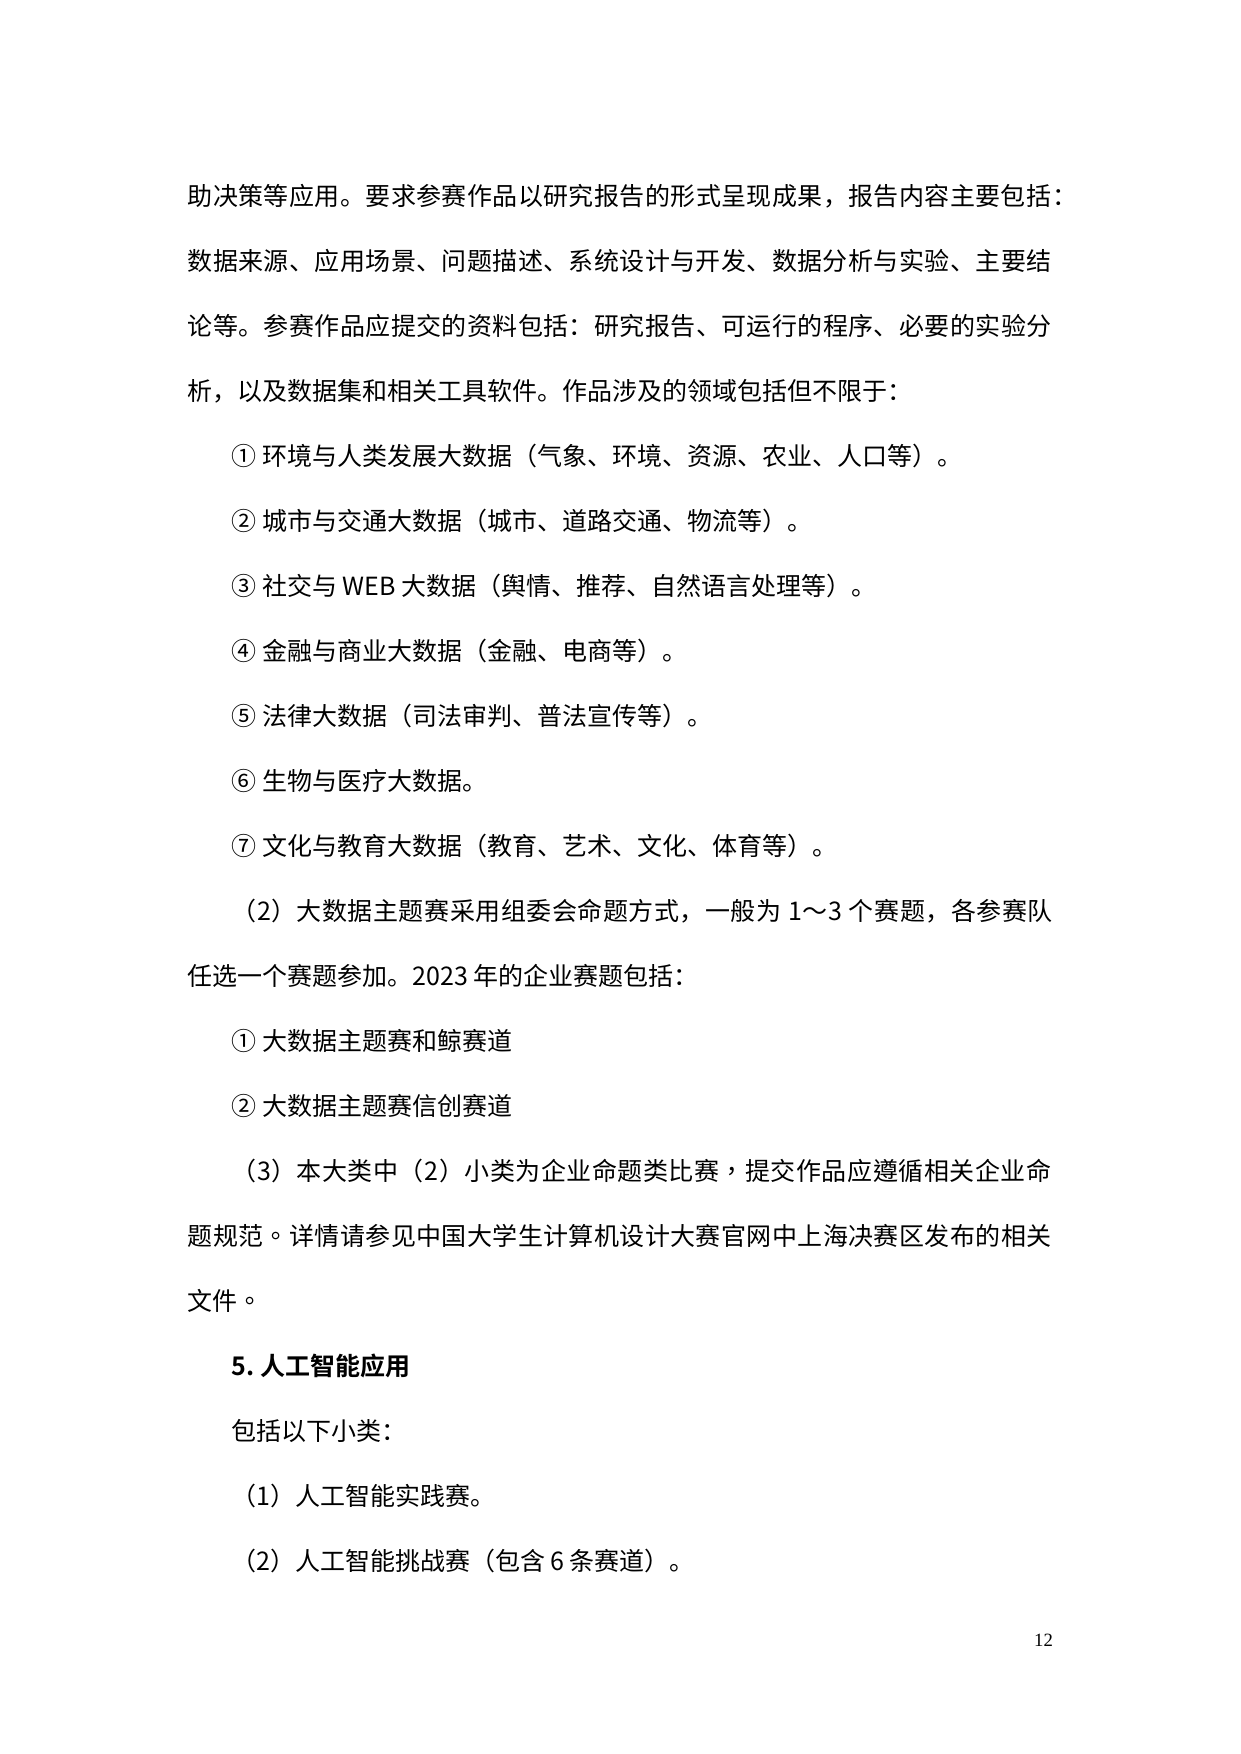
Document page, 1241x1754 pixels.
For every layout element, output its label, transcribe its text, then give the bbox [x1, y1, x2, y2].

text ⑦ 文化与教育大数据（教育、艺术、文化、体育等）。 [187, 812, 1053, 877]
text （1）人工智能实践赛。 [187, 1462, 1053, 1527]
text 5. 人工智能应用 [187, 1332, 1053, 1397]
text ⑤ 法律大数据（司法审判、普法宣传等）。 [187, 682, 1053, 747]
text ⑥ 生物与医疗大数据。 [187, 747, 1053, 812]
text （2）人工智能挑战赛（包含6条赛道）。 [187, 1527, 1053, 1592]
text ② 城市与交通大数据（城市、道路交通、物流等）。 [187, 487, 1053, 552]
text ④ 金融与商业大数据（金融、电商等）。 [187, 617, 1053, 682]
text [187, 162, 1053, 422]
text （3）本大类中（2）小类为企业命题类比赛，提交作品应遵循相关企业命题规范。详情请参见中国大学生计算机设计大赛官网中上海决赛区发布的相关文件。 [187, 1137, 1053, 1332]
text ① 大数据主题赛和鲸赛道 [187, 1007, 1053, 1072]
text 包括以下小类： [187, 1397, 1053, 1462]
text ① 环境与人类发展大数据（气象、环境、资源、农业、人口等）。 [187, 422, 1053, 487]
text （2）大数据主题赛采用组委会命题方式，一般为 1～3 个赛题，各参赛队任选一个赛题参加。2023年的企业赛题包括： [187, 877, 1053, 1007]
text ② 大数据主题赛信创赛道 [187, 1072, 1053, 1137]
text ③ 社交与 WEB 大数据（舆情、推荐、自然语言处理等）。 [187, 552, 1053, 617]
